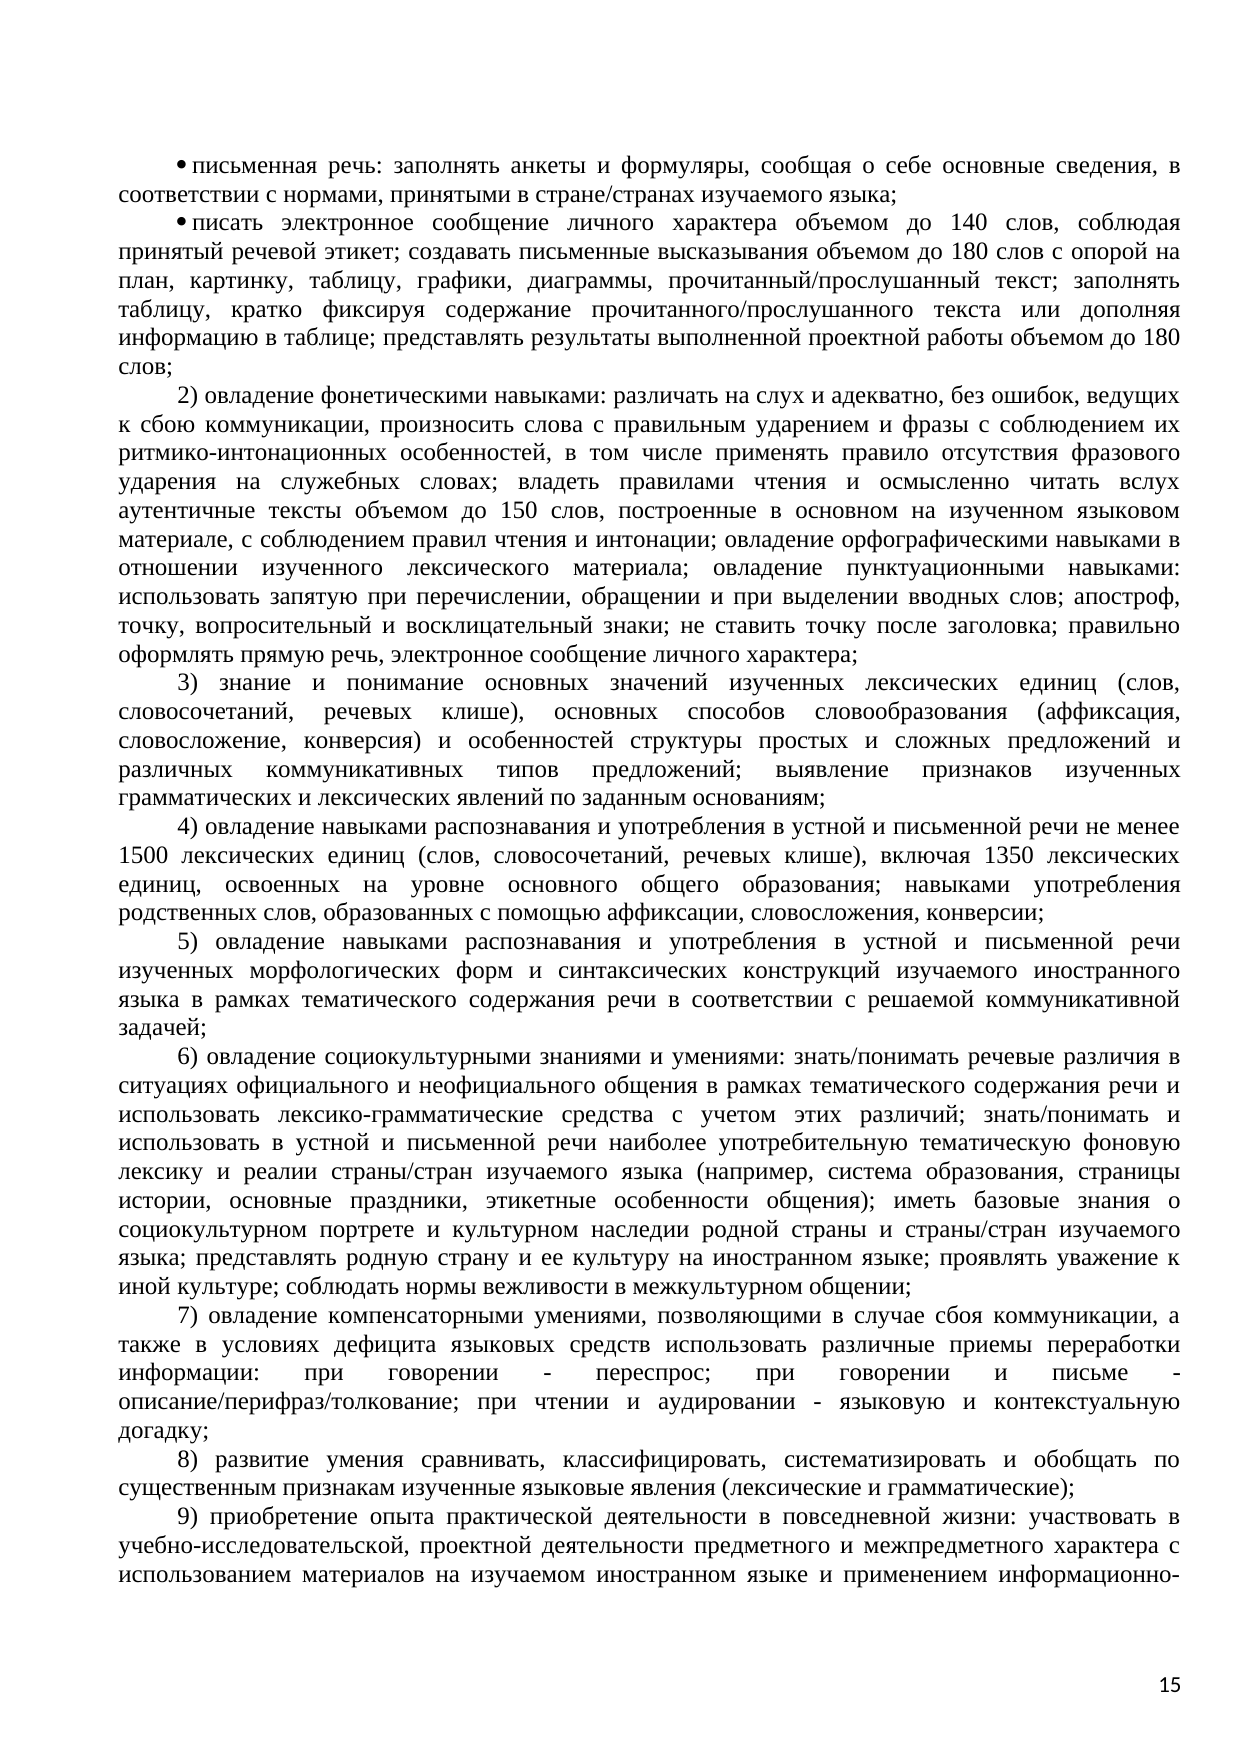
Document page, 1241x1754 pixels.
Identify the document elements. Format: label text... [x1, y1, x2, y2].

text 3) знание и понимание основных значений изученных лексических единиц (слов, словосочетаний, речевых клише), основных способов словообразования (аффиксация, словосложение, конверсия) и особенностей структуры простых и сложных предложений и различных коммуникативных типов предложений; выявление признаков изученных грамматических и лексических явлений по заданным основаниям; [118, 667, 1181, 811]
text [118, 1501, 1181, 1587]
text 8) развитие умения сравнивать, классифицировать, систематизировать и обобщать по существенным признакам изученные языковые явления (лексические и грамматические); [118, 1444, 1181, 1501]
text 4) овладение навыками распознавания и употребления в устной и письменной речи не менее 1500 лексических единиц (слов, словосочетаний, речевых клише), включая 1350 лексических единиц, освоенных на уровне основного общего образования; навыками употребления родственных слов, образованных с помощью аффиксации, словосложения, конверсии; [118, 811, 1181, 926]
text 5) овладение навыками распознавания и употребления в устной и письменной речи изученных морфологических форм и синтаксических конструкций изучаемого иностранного языка в рамках тематического содержания речи в соответствии с решаемой коммуникативной задачей; [118, 926, 1181, 1041]
text 6) овладение социокультурными знаниями и умениями: знать/понимать речевые различия в ситуациях официального и неофициального общения в рамках тематического содержания речи и использовать лексико-грамматические средства с учетом этих различий; знать/понимать и использовать в устной и письменной речи наиболее употребительную тематическую фоновую лексику и реалии страны/стран изучаемого языка (например, система образования, страницы истории, основные праздники, этикетные особенности общения); иметь базовые знания о социокультурном портрете и культурном наследии родной страны и страны/стран изучаемого языка; представлять родную страну и ее культуру на иностранном языке; проявлять уважение к иной культуре; соблюдать нормы вежливости в межкультурном общении; [118, 1041, 1181, 1300]
list письменная речь: заполнять анкеты и формуляры, сообщая о себе основные сведения, в соответствии с нормами, принятыми в стране/странах изучаемого языка; [118, 150, 1181, 207]
text 7) овладение компенсаторными умениями, позволяющими в случае сбоя коммуникации, а также в условиях дефицита языковых средств использовать различные приемы переработки информации: при говорении - переспрос; при говорении и письме - описание/перифраз/толкование; при чтении и аудировании - языковую и контекстуальную догадку; [118, 1300, 1181, 1444]
text 2) овладение фонетическими навыками: различать на слух и адекватно, без ошибок, ведущих к сбою коммуникации, произносить слова с правильным ударением и фразы с соблюдением их ритмико-интонационных особенностей, в том числе применять правило отсутствия фразового ударения на служебных словах; владеть правилами чтения и осмысленно читать вслух аутентичные тексты объемом до 150 слов, построенные в основном на изученном языковом материале, с соблюдением правил чтения и интонации; овладение орфографическими навыками в отношении изученного лексического материала; овладение пунктуационными навыками: использовать запятую при перечислении, обращении и при выделении вводных слов; апостроф, точку, вопросительный и восклицательный знаки; не ставить точку после заголовка; правильно оформлять прямую речь, электронное сообщение личного характера; [118, 380, 1181, 667]
list писать электронное сообщение личного характера объемом до 140 слов, соблюдая принятый речевой этикет; создавать письменные высказывания объемом до 180 слов с опорой на план, картинку, таблицу, графики, диаграммы, прочитанный/прослушанный текст; заполнять таблицу, кратко фиксируя содержание прочитанного/прослушанного текста или дополняя информацию в таблице; представлять результаты выполненной проектной работы объемом до 180 слов; [118, 207, 1181, 380]
